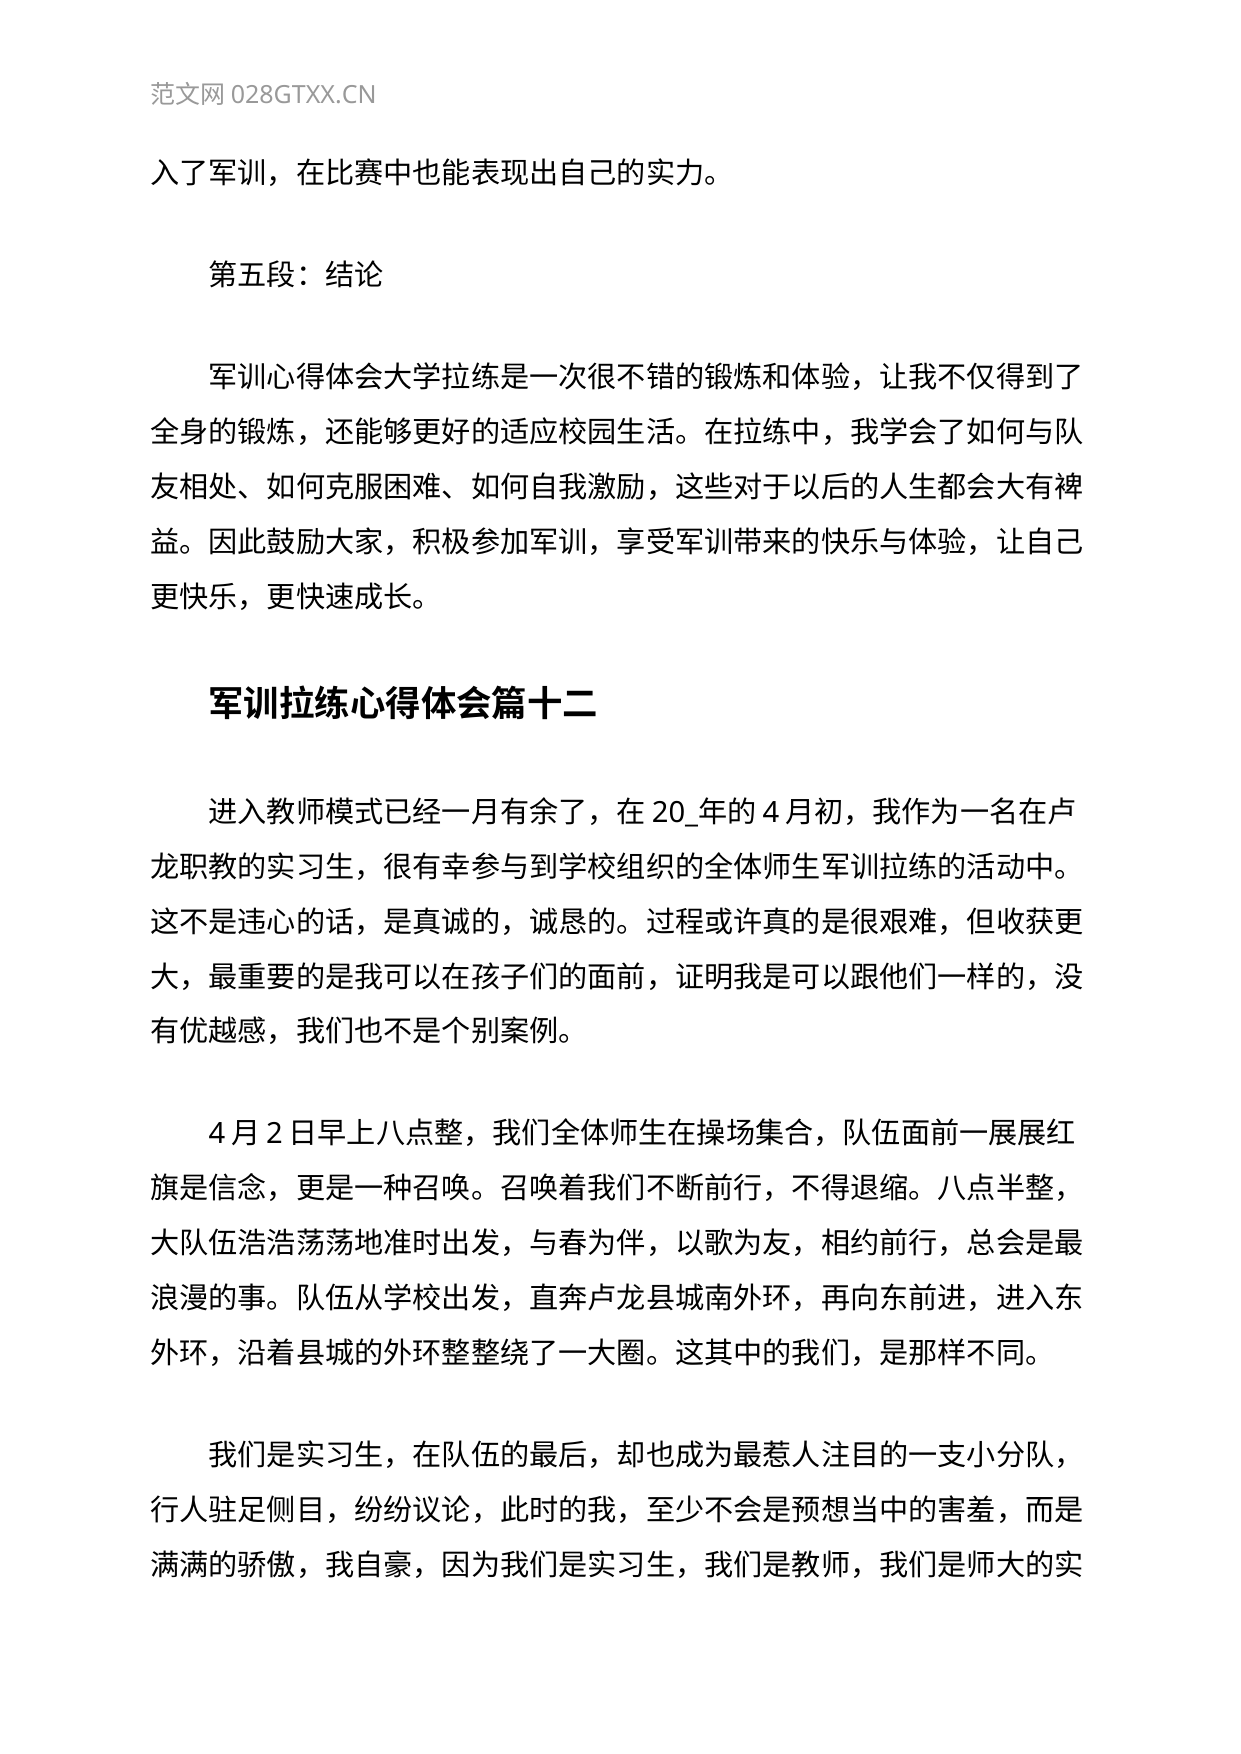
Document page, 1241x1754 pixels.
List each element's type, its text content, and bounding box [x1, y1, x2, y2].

text 进入教师模式已经一月有余了，在20_年的4月初，我作为一名在卢龙职教的实习生，很有幸参与到学校组织的全体师生军训拉练的活动中。这不是违心的话，是真诚的，诚恳的。过程或许真的是很艰难，但收获更大，最重要的是我可以在孩子们的面前，证明我是可以跟他们一样的，没有优越感，我们也不是个别案例。 [150, 788, 1090, 1050]
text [150, 1431, 1090, 1583]
text 军训心得体会大学拉练是一次很不错的锻炼和体验，让我不仅得到了全身的锻炼，还能够更好的适应校园生活。在拉练中，我学会了如何与队友相处、如何克服困难、如何自我激励，这些对于以后的人生都会大有裨益。因此鼓励大家，积极参加军训，享受军训带来的快乐与体验，让自己更快乐，更快速成长。 [150, 353, 1090, 615]
text 4月2日早上八点整，我们全体师生在操场集合，队伍面前一展展红旗是信念，更是一种召唤。召唤着我们不断前行，不得退缩。八点半整，大队伍浩浩荡荡地准时出发，与春为伴，以歌为友，相约前行，总会是最浪漫的事。队伍从学校出发，直奔卢龙县城南外环，再向东前进，进入东外环，沿着县城的外环整整绕了一大圈。这其中的我们，是那样不同。 [150, 1110, 1090, 1372]
text 军训拉练心得体会篇十二 [150, 675, 1090, 726]
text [150, 150, 1090, 192]
text 第五段：结论 [150, 252, 1090, 294]
